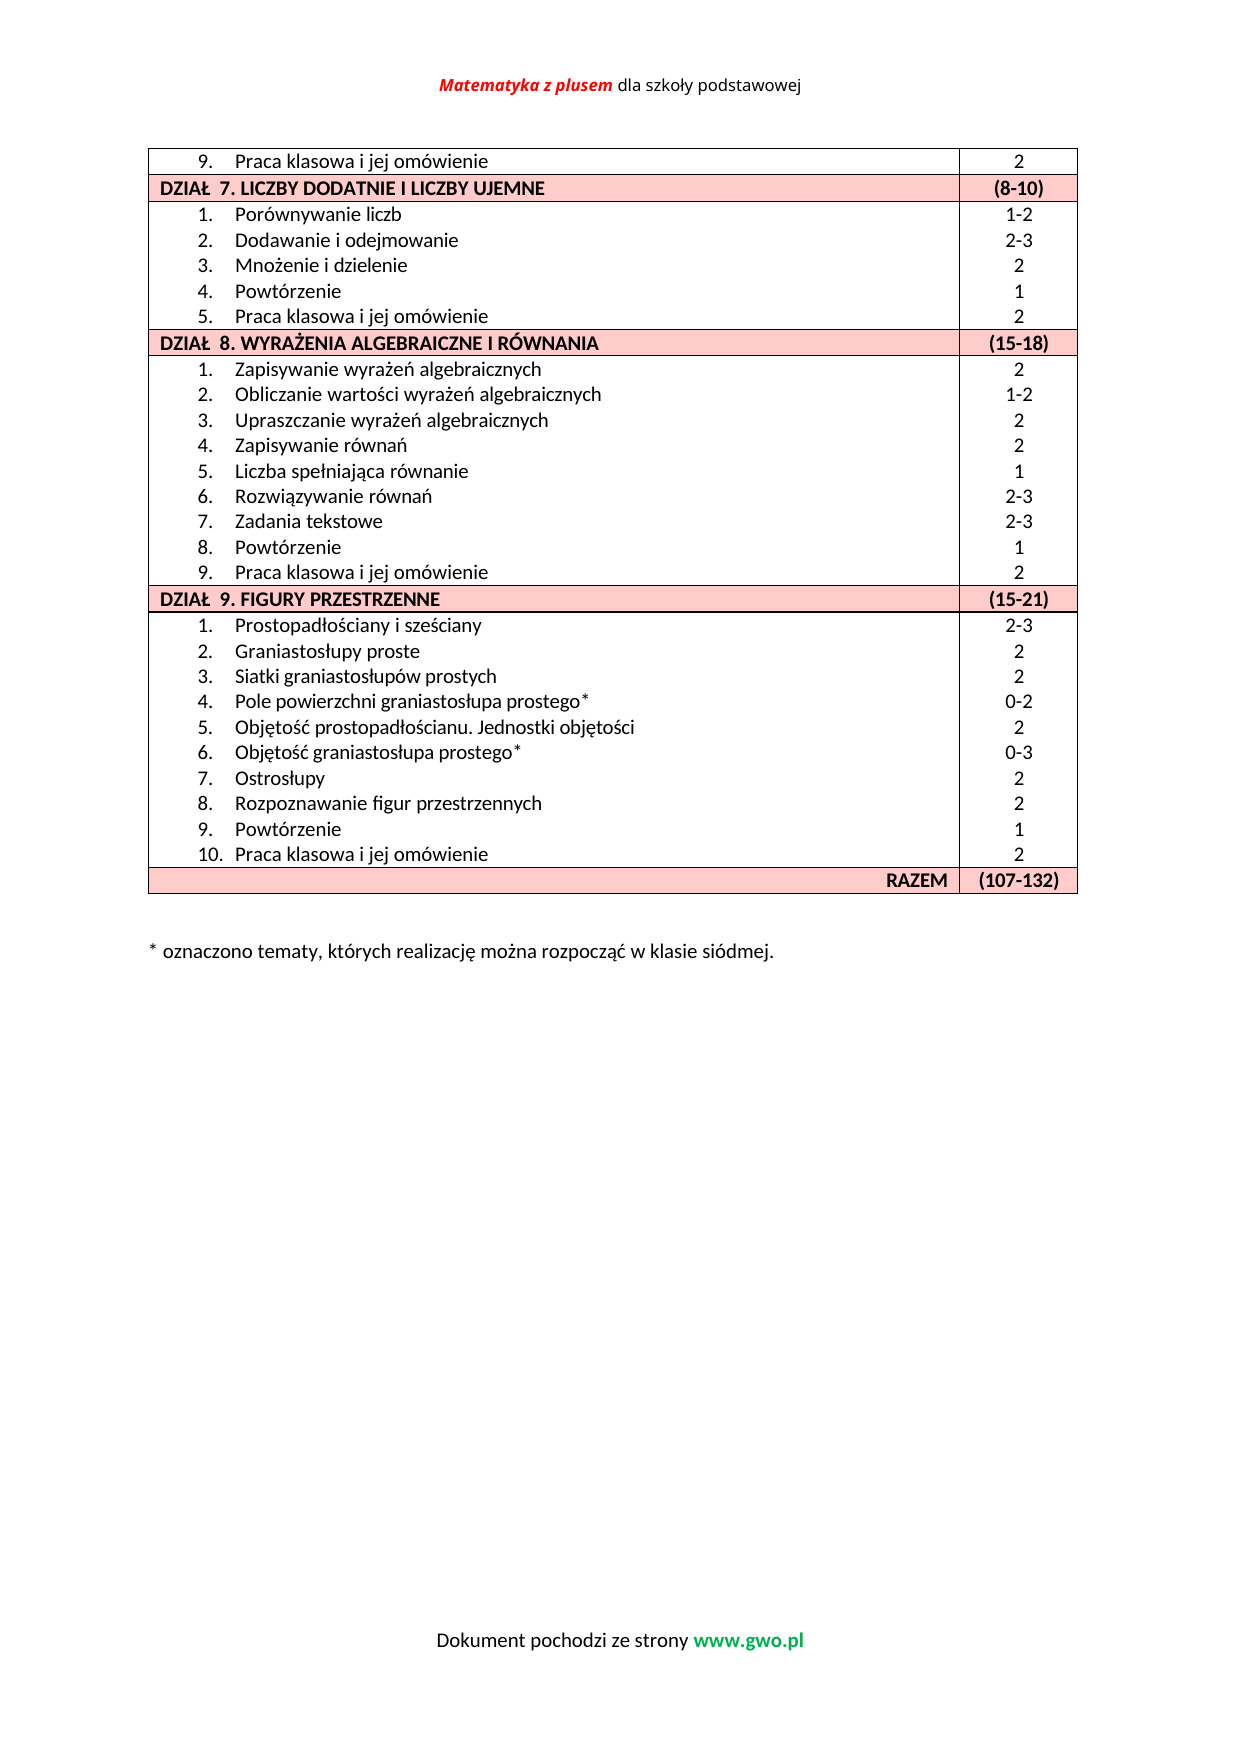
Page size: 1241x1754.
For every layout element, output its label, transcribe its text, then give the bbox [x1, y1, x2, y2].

table_cell DZIAŁ 9. FIGURY PRZESTRZENNE [149, 586, 959, 611]
table_cell 2-3 2 2 0-2 2 0-3 2 2 1 2 [960, 613, 1077, 867]
table_cell Porównywanie liczb Dodawanie i odejmowanie Mnożenie i dzielenie Powtórzenie Praca klasowa i jej omówienie [149, 202, 959, 329]
table_cell DZIAŁ 7. LICZBY DODATNIE I LICZBY UJEMNE [149, 175, 959, 201]
table_cell 2 1-2 2 2 1 2-3 2-3 1 2 [960, 356, 1077, 585]
table_cell Prostopadłościany i sześciany Graniastosłupy proste Siatki graniastosłupów prostych Pole powierzchni graniastosłupa prostego* Objętość prostopadłościanu. Jednostki objętości Objętość graniastosłupa prostego* Ostrosłupy Rozpoznawanie figur przestrzennych Powtórzenie Praca klasowa i jej omówienie [149, 613, 959, 867]
list * oznaczono tematy, których realizację można rozpocząć w klasie siódmej. [148, 938, 1093, 963]
table_cell (15-18) [960, 330, 1077, 355]
table_cell RAZEM [149, 868, 959, 893]
table_cell (107-132) [960, 868, 1077, 893]
table_cell Zapisywanie wyrażeń algebraicznych Obliczanie wartości wyrażeń algebraicznych Upraszczanie wyrażeń algebraicznych Zapisywanie równań Liczba spełniająca równanie Rozwiązywanie równań Zadania tekstowe Powtórzenie Praca klasowa i jej omówienie [149, 356, 959, 585]
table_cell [149, 149, 959, 174]
table_cell 1-2 2-3 2 1 2 [960, 202, 1077, 329]
table_cell DZIAŁ 8. WYRAŻENIA ALGEBRAICZNE I RÓWNANIA [149, 330, 959, 355]
table_cell (8-10) [960, 175, 1077, 201]
table_cell (15-21) [960, 586, 1077, 611]
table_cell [960, 149, 1077, 174]
